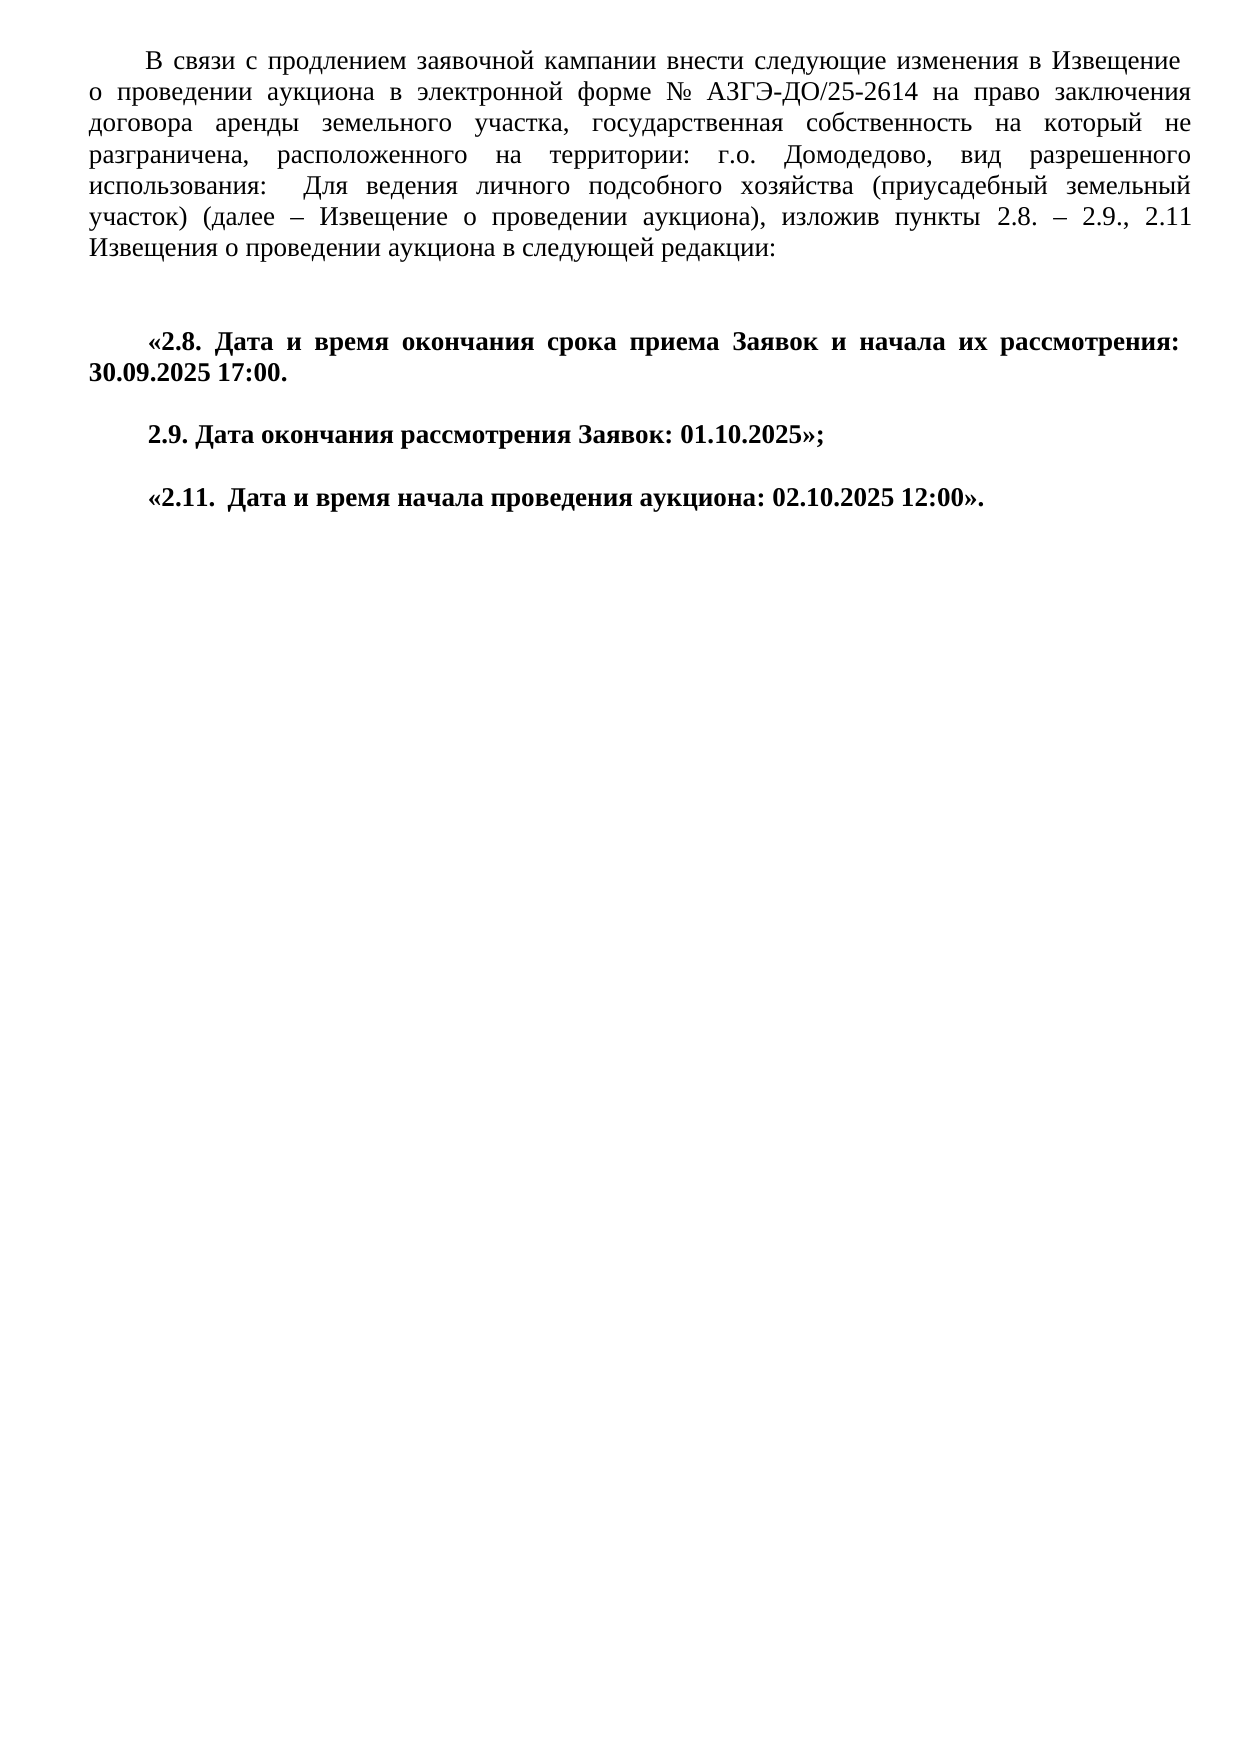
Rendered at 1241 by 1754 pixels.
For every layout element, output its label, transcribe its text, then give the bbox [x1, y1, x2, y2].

text В связи с продлением заявочной кампании внести следующие изменения в Извещение о проведении аукциона в электронной форме № АЗГЭ-ДО/25-2614 на право заключения договора аренды земельного участка, государственная собственность на который не разграничена, расположенного на территории: г.о. Домодедово, вид разрешенного использования: Для ведения личного подсобного хозяйства (приусадебный земельный участок) (далее – Извещение о проведении аукциона), изложив пункты 2.8. – 2.9., 2.11 Извещения о проведении аукциона в следующей редакции: [89, 44, 1192, 262]
subtitle «2.8. Дата и время окончания срока приема Заявок и начала их рассмотрения: 30.09.2025 17:00. [89, 324, 1181, 387]
text 2.9. Дата окончания рассмотрения Заявок: 01.10.2025»; [89, 418, 1192, 449]
subtitle «2.11. Дата и время начала проведения аукциона: 02.10.2025 12:00». [89, 482, 1180, 513]
